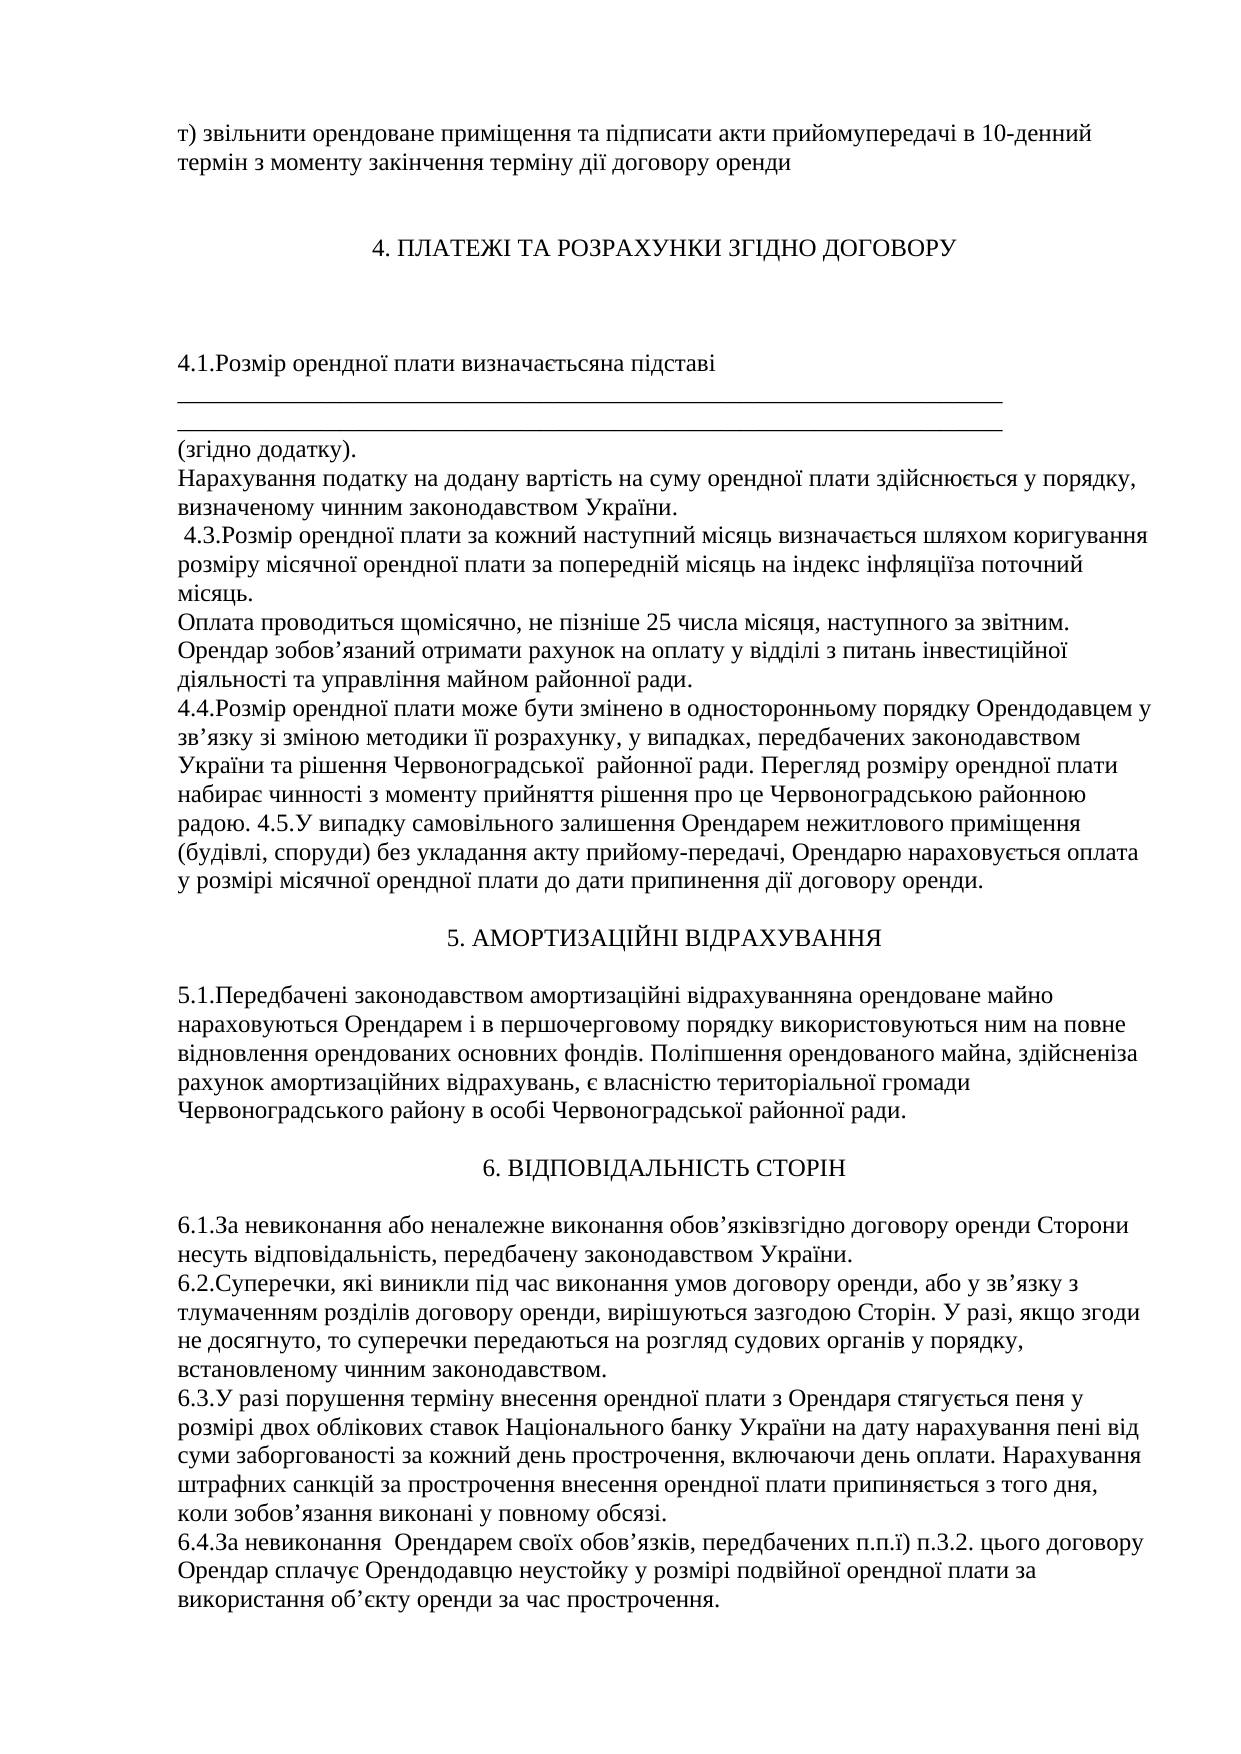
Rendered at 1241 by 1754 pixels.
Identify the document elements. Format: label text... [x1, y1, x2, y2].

text Оплата проводиться щомісячно, не пізніше 25 числа місяця, наступного за звітним. Орендар зобов’язаний отримати рахунок на оплату у відділі з питань інвестиційної діяльності та управління майном районної ради. [177, 607, 1152, 693]
text 4.3.Розмiр орендної плати за кожний наступний місяць визначається шляхом коригування розміру місячної орендної плати за попередній місяць на індекс інфляціїза поточний місяць. [177, 521, 1152, 607]
text т) звільнити орендоване приміщення та підписати акти прийомупередачі в 10-денний термін з моменту закінчення терміну дії договору оренди [177, 118, 1152, 176]
text 6.4.За невиконання Орендарем своїх обов’язків, передбачених п.п.ї) п.3.2. цього договору Орендар сплачує Орендодавцю неустойку у розмірі подвійної орендної плати за використання об’єкту оренди за час прострочення. [177, 1527, 1152, 1613]
text 4.1.Розмір орендної плати визначаєтьсяна підставі __________________________________________________________________ __________________________________________________________________ [177, 348, 1152, 434]
text 6.1.За невиконання або неналежне виконання обов’язківзгідно договору оренди Сторони несуть відповідальність, передбачену законодавством України. [177, 1211, 1152, 1268]
text 5. АМОРТИЗАЦIЙНI ВIДРАХУВАННЯ [177, 923, 1152, 952]
text 4. ПЛАТЕЖI ТА РОЗРАХУНКИ ЗГIДНО ДОГОВОРУ [177, 233, 1152, 262]
text 6.2.Суперечки, які виникли під час виконання умов договору оренди, або у зв’язку з тлумаченням розділів договору оренди, вирішуються зазгодою Сторін. У разі, якщо згоди не досягнуто, то суперечки передаються на розгляд судових органів у порядку, встановленому чинним законодавством. [177, 1268, 1152, 1383]
text 5.1.Передбачені законодавством амортизаційні відрахуванняна орендоване майно нараховуються Орендарем і в першочерговому порядку використовуються ним на повне відновлення орендованих основних фондів. Поліпшення орендованого майна, здійсненіза рахунок амортизаційних відрахувань, є власністю територіальної громади Червоноградського району в особі Червоноградської районної ради. [177, 981, 1152, 1124]
text 6.3.У разі порушення термiну внесення орендної плати з Орендаря стягується пеня у розмiрi двох облiкових ставок Нацiонального банку України на дату нарахування пені від суми заборгованості за кожний день прострочення, включаючи день оплати. Нарахування штрафних санкцій за прострочення внесення орендної плати припиняється з того дня, коли зобов’язання виконані у повному обсязі. [177, 1383, 1152, 1527]
text Нарахування податку на додану вартість на суму орендної плати здійснюється у порядку, визначеному чинним законодавством України. [177, 463, 1152, 521]
text (згідно додатку). [177, 434, 1152, 463]
text 6. ВIДПОВIДАЛЬНIСТЬ СТОРIН [177, 1153, 1152, 1182]
text 4.4.Розмір орендної плати може бути змінено в односторонньому порядку Орендодавцем у зв’язку зі зміною методики її розрахунку, у випадках, передбачених законодавством України та рішення Червоноградської районної ради. Перегляд розміру орендної плати набирає чинності з моменту прийняття рішення про це Червоноградською районною радою. 4.5.У випадку самовільного залишення Орендарем нежитлового приміщення (будівлі, споруди) без укладання акту прийому-передачі, Орендарю нараховується оплата у розмірі місячної орендної плати до дати припинення дії договору оренди. [177, 693, 1152, 894]
